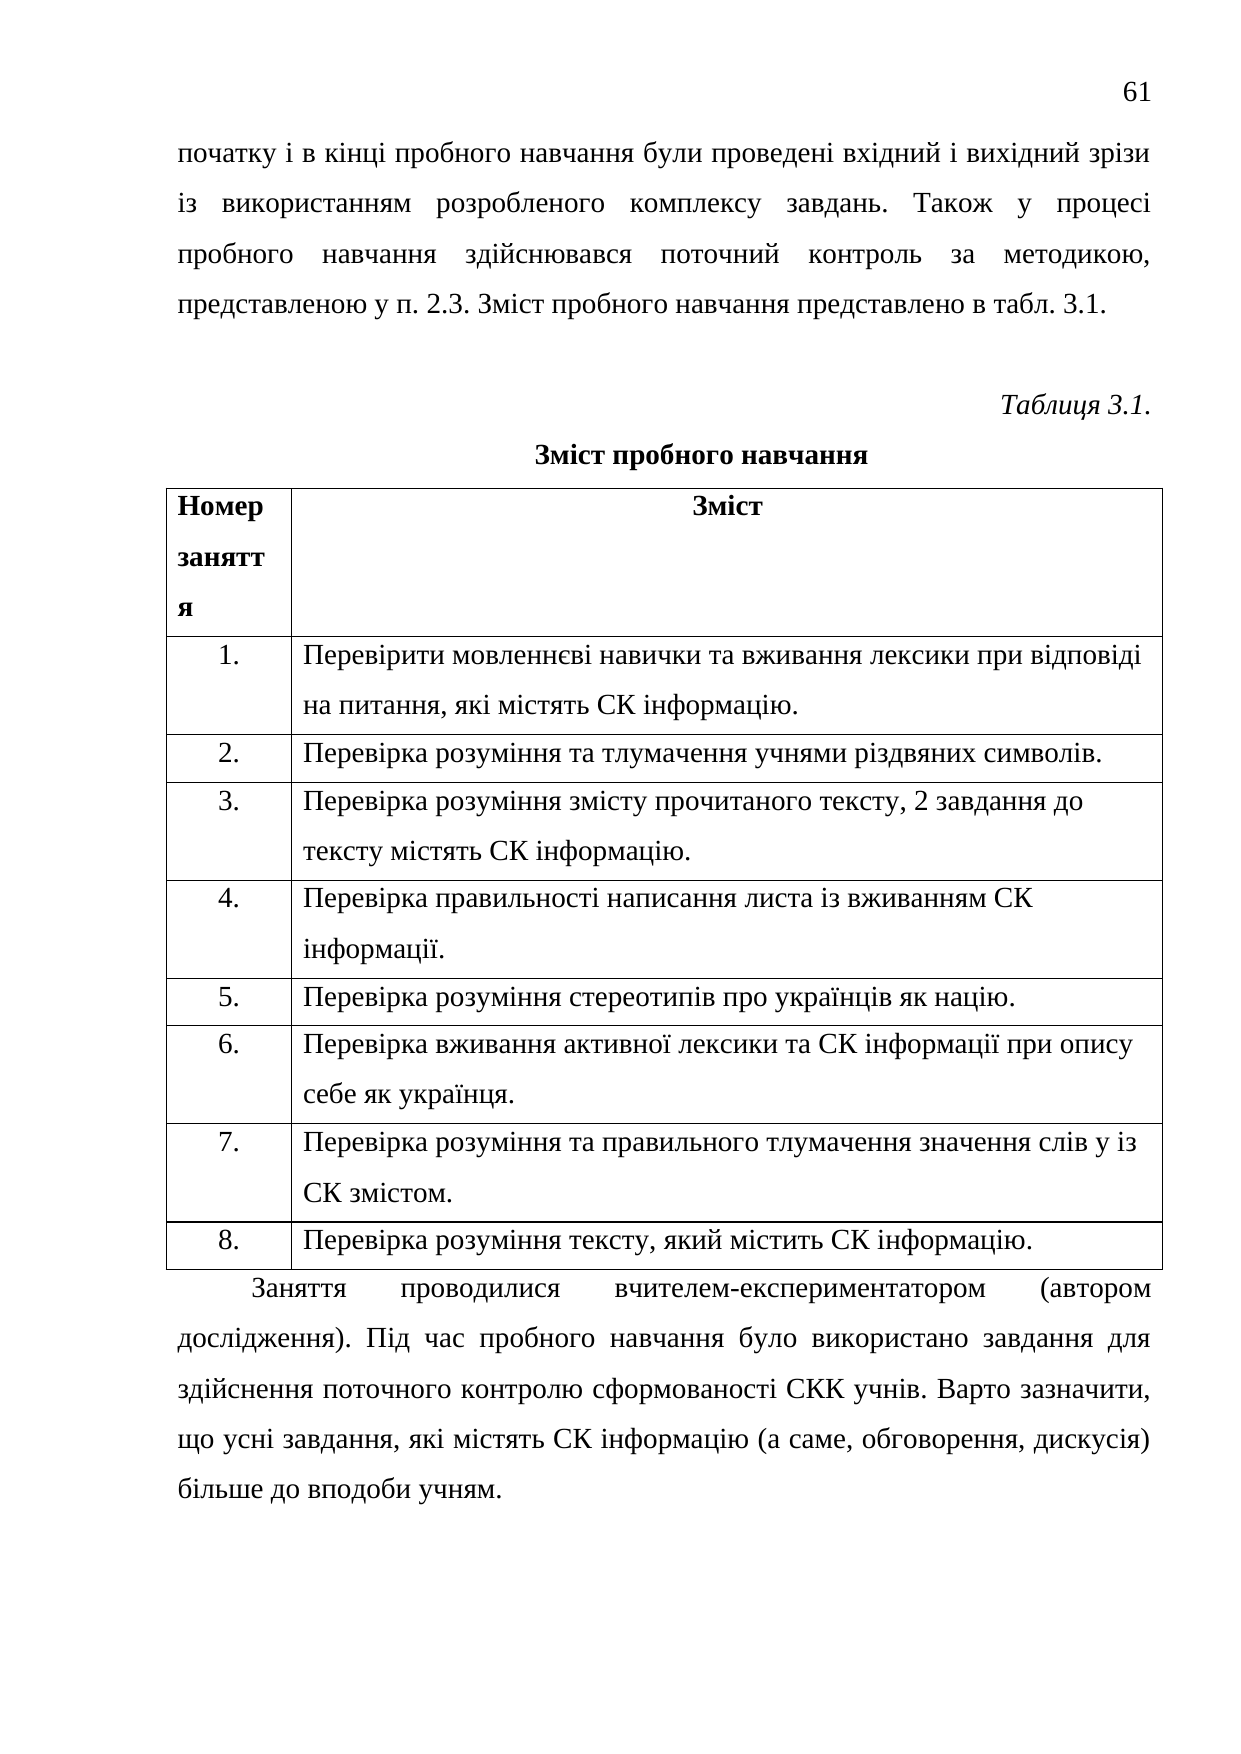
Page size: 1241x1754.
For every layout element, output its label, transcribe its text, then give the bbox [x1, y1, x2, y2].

table_cell 2. [167, 735, 291, 782]
table_cell Перевірка розуміння та тлумачення учнями різдвяних символів. [292, 735, 1162, 782]
table_cell 5. [167, 979, 291, 1025]
table_cell 7. [167, 1124, 291, 1221]
table_cell 3. [167, 783, 291, 879]
table_cell Перевірка правильності написання листа із вживанням СК інформації. [292, 881, 1162, 978]
table_header Номер заняття [167, 489, 291, 636]
table_cell Перевірка розуміння тексту, який містить СК інформацію. [292, 1223, 1162, 1269]
table_header Зміст [292, 489, 1162, 636]
table_cell Перевірка розуміння змісту прочитаного тексту, 2 завдання до тексту містять СК інформацію. [292, 783, 1162, 879]
text Зміст пробного навчання [177, 437, 1152, 471]
table_cell 4. [167, 881, 291, 978]
table_cell Перевірка вживання активної лексики та СК інформації при опису себе як українця. [292, 1026, 1162, 1123]
table_cell Перевірити мовленнєві навички та вживання лексики при відповіді на питання, які містять СК інформацію. [292, 637, 1162, 734]
table_cell Перевірка розуміння та правильного тлумачення значення слів у із СК змістом. [292, 1124, 1162, 1221]
table_cell 6. [167, 1026, 291, 1123]
table_cell 1. [167, 637, 291, 734]
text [177, 135, 1152, 320]
text Таблиця 3.1. [177, 387, 1152, 420]
table_cell Перевірка розуміння стереотипів про українців як націю. [292, 979, 1162, 1025]
table_cell 8. [167, 1223, 291, 1269]
text Заняття проводилися вчителем-експериментатором (автором дослідження). Під час пробного навчання було використано завдання для здійснення поточного контролю сформованості СКК учнів. Варто зазначити, що усні завдання, які містять СК інформацію (а саме, обговорення, дискусія) більше до вподоби учням. [177, 1270, 1152, 1505]
